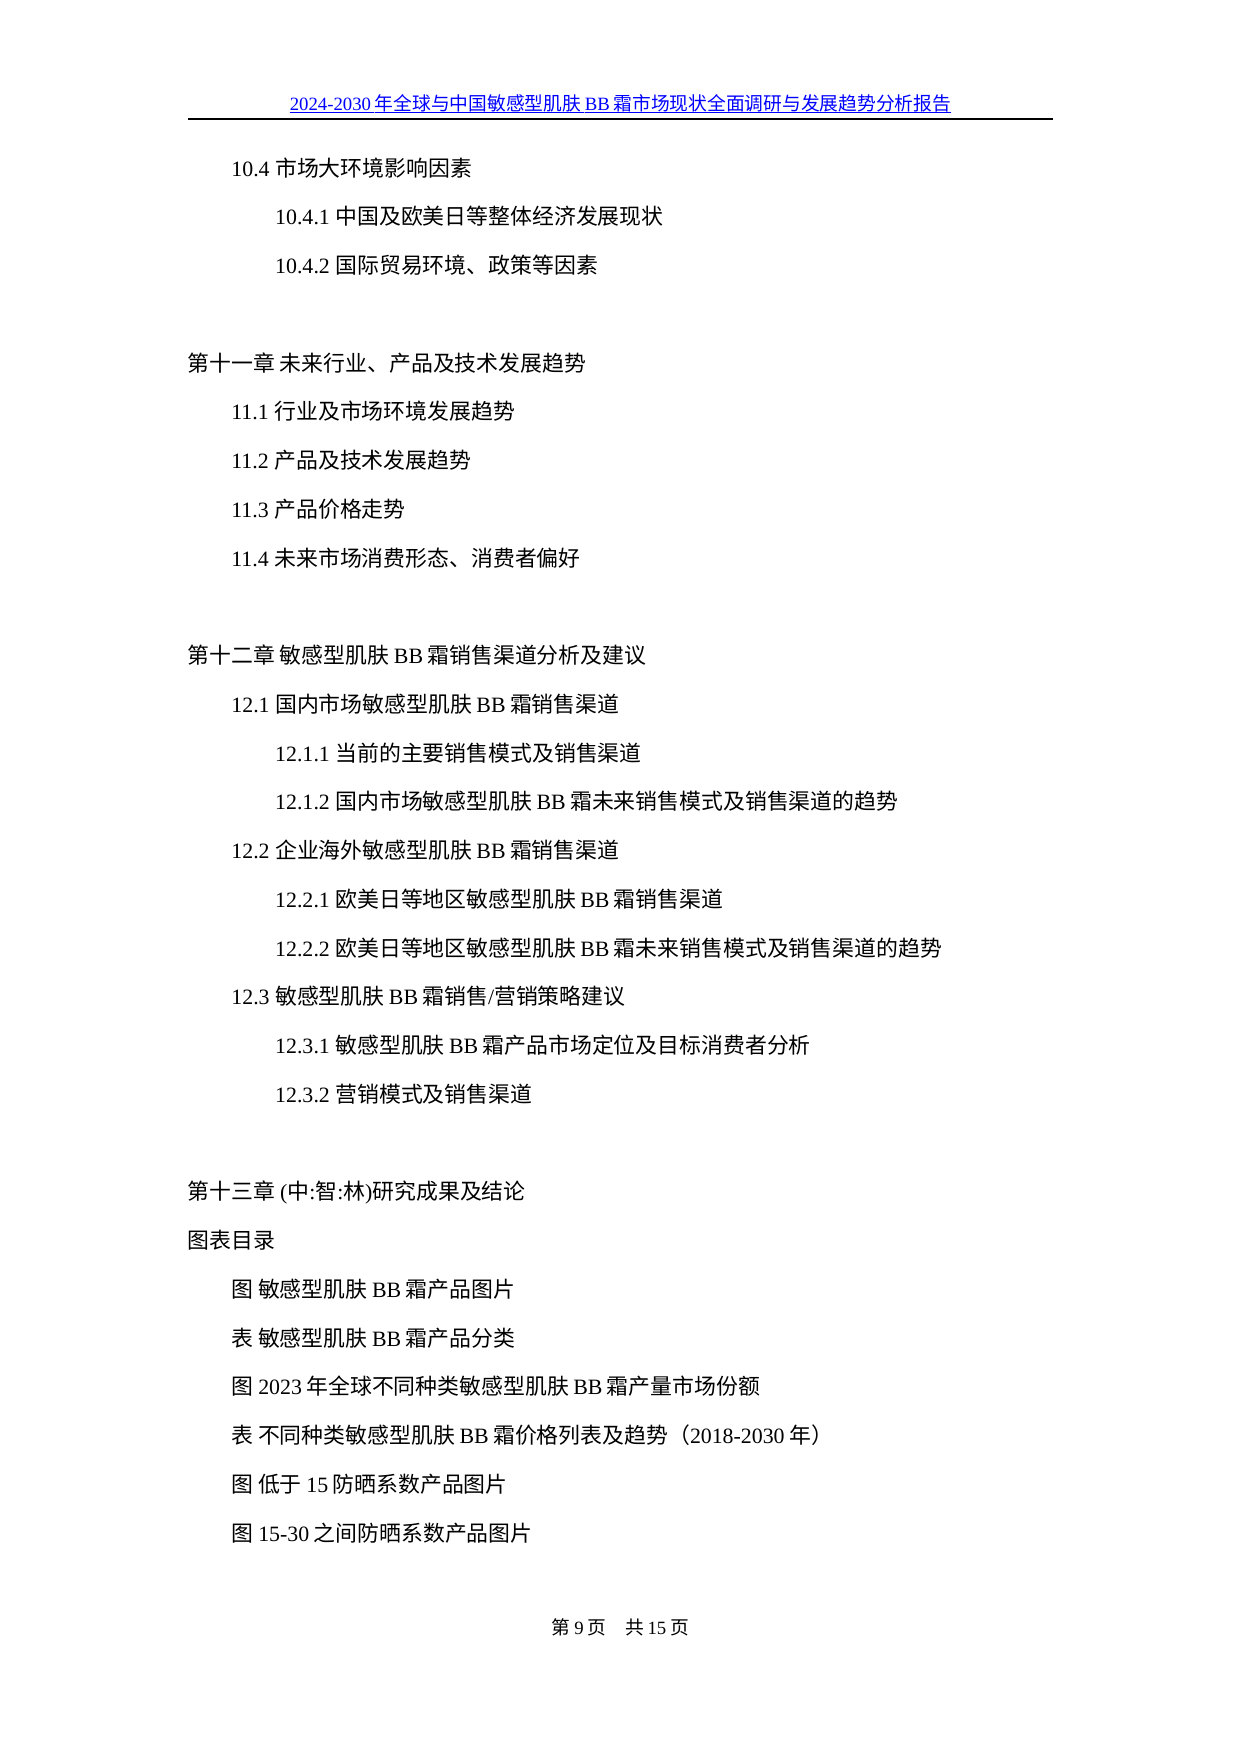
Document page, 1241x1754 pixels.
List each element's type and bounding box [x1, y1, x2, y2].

text [187, 150, 1053, 1548]
